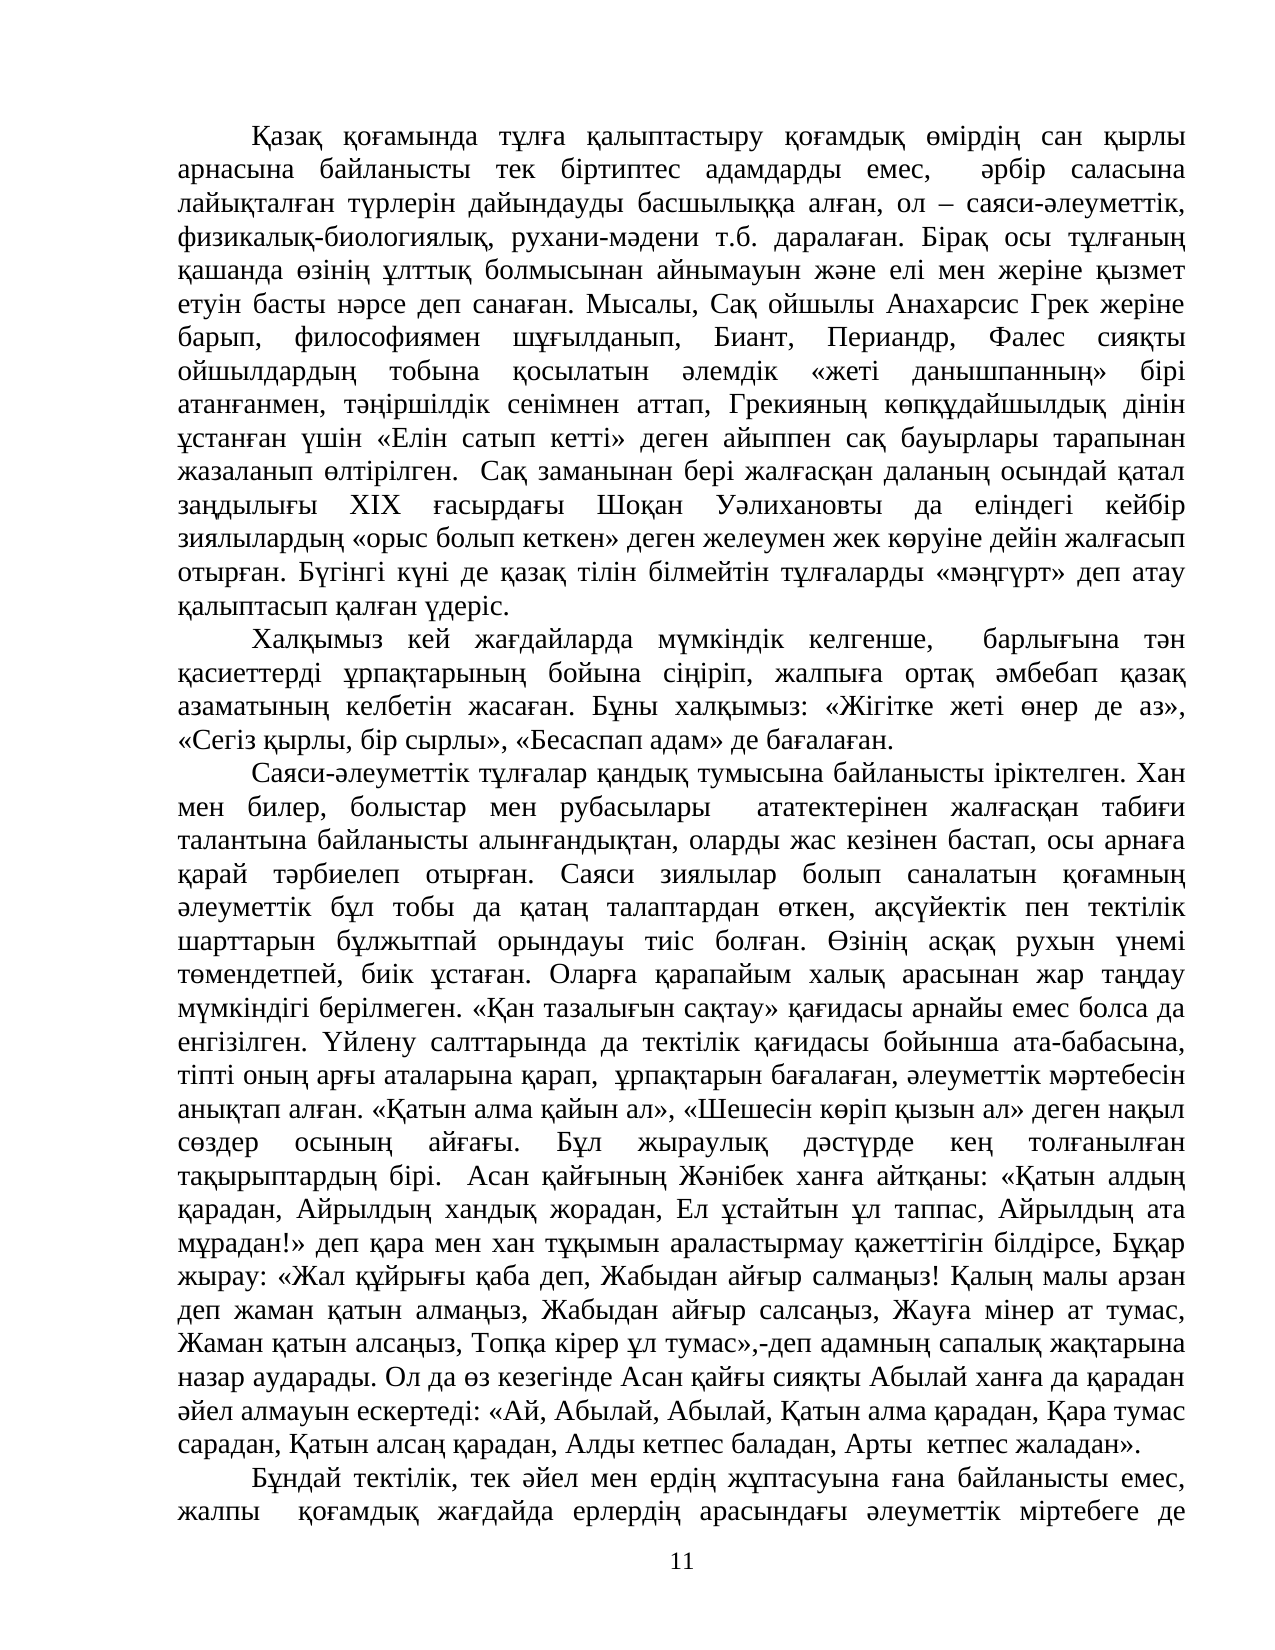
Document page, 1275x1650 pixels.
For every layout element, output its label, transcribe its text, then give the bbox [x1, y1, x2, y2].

text Қазақ қоғамында тұлға қалыптастыру қоғамдық өмірдің сан қырлы арнасына байланысты тек біртиптес адамдарды емес, әрбір саласына лайықталған түрлерін дайындауды басшылыққа алған, ол – саяси-әлеуметтік, физикалық-биологиялық, рухани-мәдени т.б. даралаған. Бірақ осы тұлғаның қашанда өзінің ұлттық болмысынан айнымауын және елі мен жеріне қызмет етуін басты нәрсе деп санаған. Мысалы, Сақ ойшылы Анахарсис Грек жеріне барып, философиямен шұғылданып, Биант, Периандр, Фалес сияқты ойшылдардың тобына қосылатын әлемдік «жеті данышпанның» бірі атанғанмен, тәңіршілдік сенімнен аттап, Грекияның көпқұдайшылдық дінін ұстанған үшін «Елін сатып кетті» деген айыппен сақ бауырлары тарапынан жазаланып өлтірілген. Сақ заманынан бері жалғасқан даланың осындай қатал заңдылығы ХІХ ғасырдағы Шоқан Уәлихановты да еліндегі кейбір зиялылардың «орыс болып кеткен» деген желеумен жек көруіне дейін жалғасып отырған. Бүгінгі күні де қазақ тілін білмейтін тұлғаларды «мәңгүрт» деп атау қалыптасып қалған үдеріс. [177, 118, 1186, 621]
text Саяси-әлеуметтік тұлғалар қандық тумысына байланысты іріктелген. Хан мен билер, болыстар мен рубасылары ататектерінен жалғасқан табиғи талантына байланысты алынғандықтан, оларды жас кезінен бастап, осы арнаға қарай тәрбиелеп отырған. Саяси зиялылар болып саналатын қоғамның әлеуметтік бұл тобы да қатаң талаптардан өткен, ақсүйектік пен тектілік шарттарын бұлжытпай орындауы тиіс болған. Өзінің асқақ рухын үнемі төмендетпей, биік ұстаған. Оларға қарапайым халық арасынан жар таңдау мүмкіндігі берілмеген. «Қан тазалығын сақтау» қағидасы арнайы емес болса да енгізілген. Үйлену салттарында да тектілік қағидасы бойынша ата-бабасына, тіпті оның арғы аталарына қарап, ұрпақтарын бағалаған, әлеуметтік мәртебесін анықтап алған. «Қатын алма қайын ал», «Шешесін көріп қызын ал» деген нақыл сөздер осының айғағы. Бұл жыраулық дәстүрде кең толғанылған тақырыптардың бірі. Асан қайғының Жәнібек ханға айтқаны: «Қатын алдың қарадан, Айрылдың хандық жорадан, Ел ұстайтын ұл таппас, Айрылдың ата мұрадан!» деп қара мен хан тұқымын араластырмау қажеттігін білдірсе, Бұқар жырау: «Жал құйрығы қаба деп, Жабыдан айғыр салмаңыз! Қалың малы арзан деп жаман қатын алмаңыз, Жабыдан айғыр салсаңыз, Жауға мінер ат тумас, Жаман қатын алсаңыз, Топқа кірер ұл тумас»,-деп адамның сапалық жақтарына назар аударады. Ол да өз кезегінде Асан қайғы сияқты Абылай ханға да қарадан әйел алмауын ескертеді: «Ай, Абылай, Абылай, Қатын алма қарадан, Қара тумас сарадан, Қатын алсаң қарадан, Алды кетпес баладан, Арты кетпес жаладан». [177, 755, 1186, 1460]
text Халқымыз кей жағдайларда мүмкіндік келгенше, барлығына тән қасиеттерді ұрпақтарының бойына сіңіріп, жалпыға ортақ әмбебап қазақ азаматының келбетін жасаған. Бұны халқымыз: «Жігітке жеті өнер де аз», «Сегіз қырлы, бір сырлы», «Бесаспап адам» де бағалаған. [177, 621, 1186, 755]
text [177, 1460, 1186, 1527]
